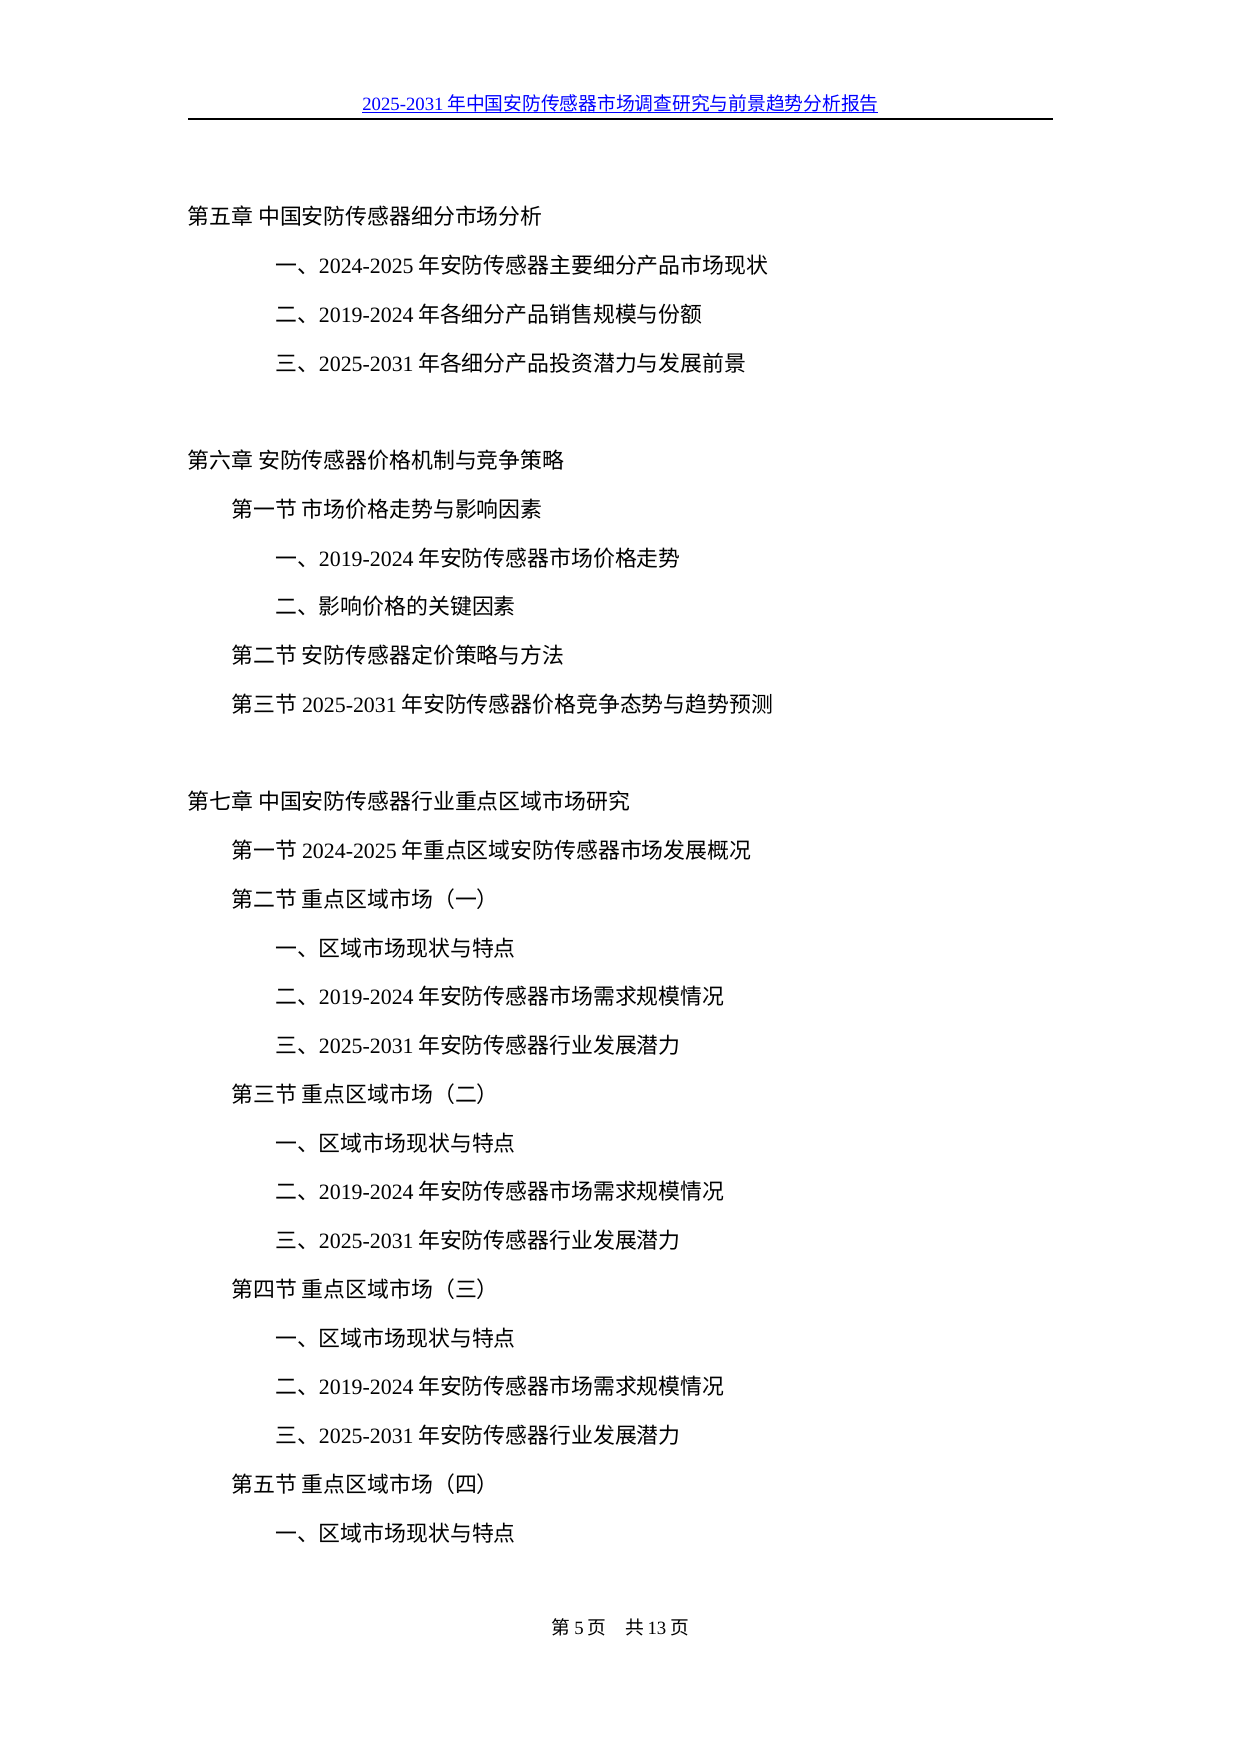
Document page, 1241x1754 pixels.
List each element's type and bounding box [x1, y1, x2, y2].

text [187, 150, 1053, 1548]
